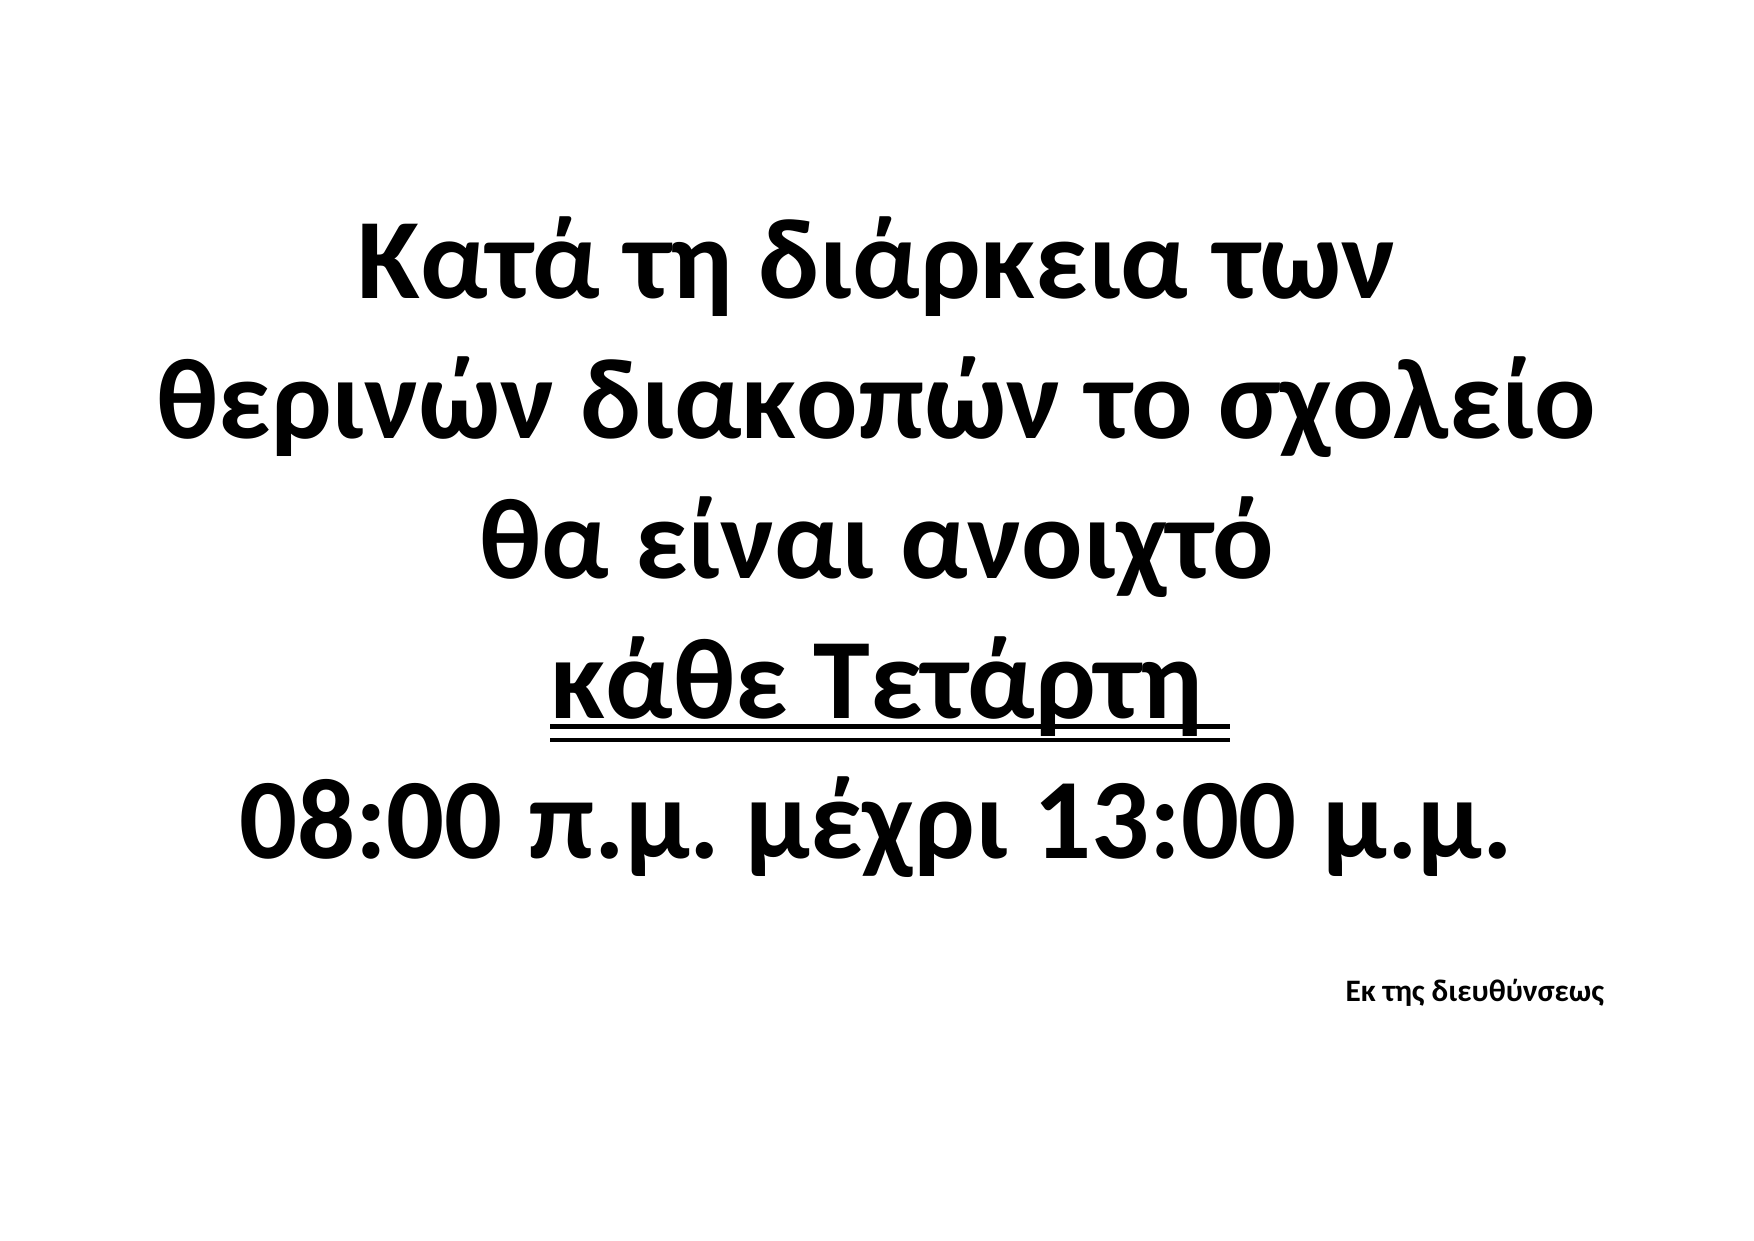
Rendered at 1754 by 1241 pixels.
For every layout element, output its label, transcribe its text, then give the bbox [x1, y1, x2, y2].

text 08:00 π.μ. μέχρι 13:00 μ.μ. [150, 747, 1604, 887]
text κάθε Τετάρτη [150, 607, 1604, 747]
text Εκ της διευθύνσεως [150, 971, 1604, 1009]
text Kατά τη διάρκεια των θερινών διακοπών το σχολείο θα είναι ανοιχτό [150, 187, 1604, 607]
